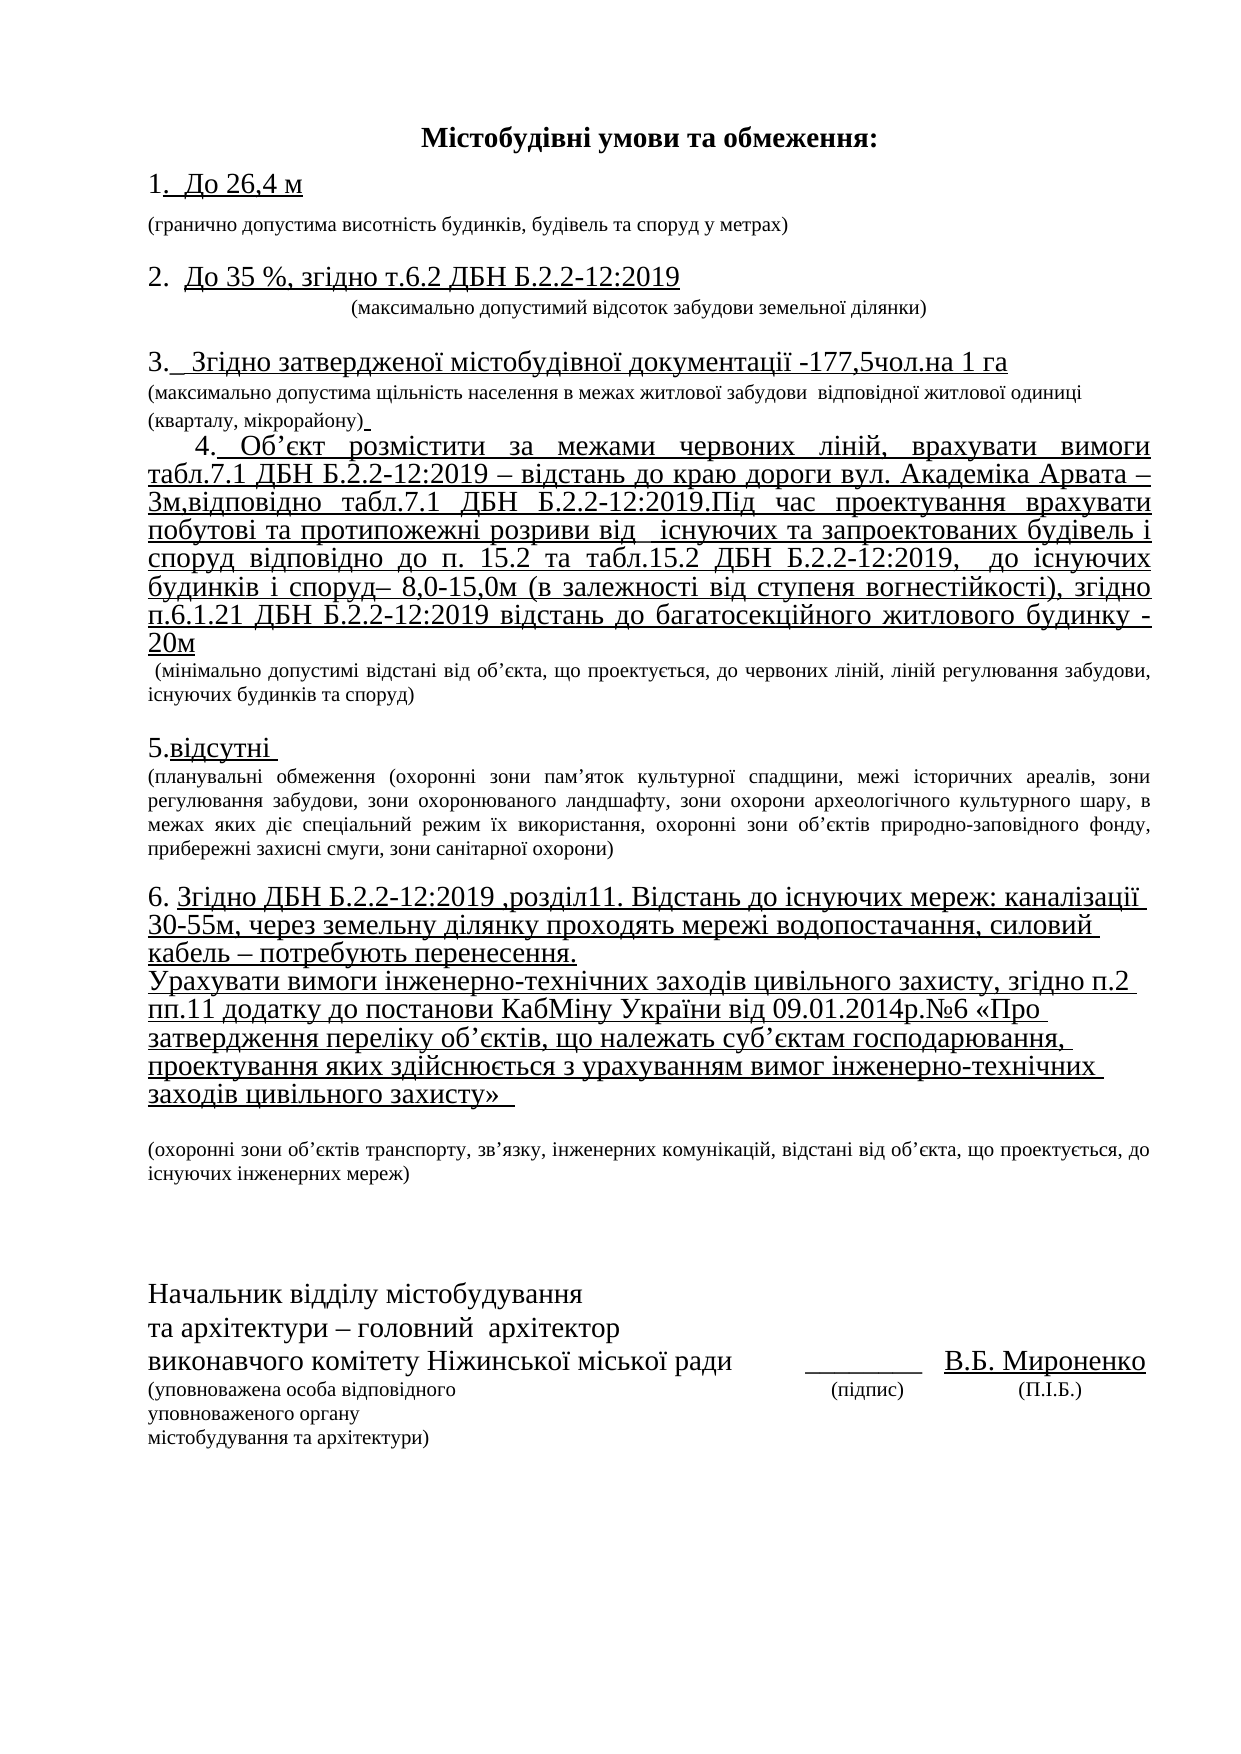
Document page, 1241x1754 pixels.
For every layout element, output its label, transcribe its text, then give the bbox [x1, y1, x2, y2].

text 3._ Згідно затвердженої містобудівної документації -177,5чол.на 1 га [148, 348, 1152, 377]
text містобудування та архітектури) [148, 1425, 1152, 1449]
text та архітектури – головний архітектор [148, 1310, 1152, 1343]
text 5.відсутні [148, 730, 1152, 764]
text 2. До 35 %, згідно т.6.2 ДБН Б.2.2-12:2019 (максимально допустимий відсоток забудови земельної ділянки) [148, 264, 1152, 320]
text виконавчого комітету Ніжинської міської ради ________ В.Б. Мироненко [148, 1343, 1152, 1377]
text 4. Об’єкт розмістити за межами червоних ліній, врахувати вимоги табл.7.1 ДБН Б.2.2-12:2019 – відстань до краю дороги вул. Академіка Арвата – 3м,відповідно табл.7.1 ДБН Б.2.2-12:2019.Під час проектування врахувати побутові та протипожежні розриви від_ існуючих та запроектованих будівель і споруд відповідно до п. 15.2 та табл.15.2 ДБН Б.2.2-12:2019, до існуючих будинків і споруд– 8,0-15,0м (в залежності від ступеня вогнестійкості), згідно п.6.1.21 ДБН Б.2.2-12:2019 відстань до багатосекційного житлового будинку -20м [148, 543, 1152, 598]
text 4. Об’єкт розмістити за межами червоних ліній, врахувати вимоги табл.7.1 ДБН Б.2.2-12:2019 – відстань до краю дороги вул. Академіка Арвата – 3м,відповідно табл.7.1 ДБН Б.2.2-12:2019.Під час проектування врахувати побутові та протипожежні розриви від_ існуючих та запроектованих будівель і споруд відповідно до п. 15.2 та табл.15.2 ДБН Б.2.2-12:2019, до існуючих будинків і споруд– 8,0-15,0м (в залежності від ступеня вогнестійкості), згідно п.6.1.21 ДБН Б.2.2-12:2019 відстань до багатосекційного житлового будинку -20м [148, 433, 1152, 513]
text уповноваженого органу [148, 1401, 1152, 1425]
text (мінімально допустимі відстані від об’єкта, що проектується, до червоних ліній, ліній регулювання забудови, існуючих будинків та споруд) [148, 658, 1152, 706]
text Містобудівні умови та обмеження: [148, 120, 1152, 153]
text Начальник відділу містобудування [148, 1276, 1152, 1310]
text 6. Згідно ДБН Б.2.2-12:2019 ,розділ11. Відстань до існуючих мереж: каналізації 30-55м, через земельну ділянку проходять мережі водопостачання, силовий кабель – потребують перенесення. [148, 884, 1152, 968]
text (уповноважена особа відповідного (підпис) (П.І.Б.) [148, 1377, 1152, 1401]
text (гранично допустима висотність будинків, будівель та споруд у метрах) [148, 212, 1152, 236]
text (охоронні зони об’єктів транспорту, зв’язку, інженерних комунікацій, відстані від об’єкта, що проектується, до існуючих інженерних мереж) [148, 1137, 1152, 1185]
text Урахувати вимоги інженерно-технічних заходів цивільного захисту, згідно п.2 пп.11 додатку до постанови КабМіну України від 09.01.2014р.№6 «Про затвердження переліку об’єктів, що належать суб’єктам господарювання, проектування яких здійснюється з урахуванням вимог інженерно-технічних заходів цивільного захисту» [148, 968, 1152, 1109]
text 1. До 26,4 м [148, 166, 1152, 199]
text (максимально допустима щільність населення в межах житлової забудови відповідної житлової одиниці (кварталу, мікрорайону) [148, 377, 1152, 433]
text (планувальні обмеження (охоронні зони пам’яток культурної спадщини, межі історичних ареалів, зони регулювання забудови, зони охоронюваного ландшафту, зони охорони археологічного культурного шару, в межах яких діє спеціальний режим їх використання, охоронні зони об’єктів природно-заповідного фонду, прибережні захисні смуги, зони санітарної охорони) [148, 764, 1152, 860]
